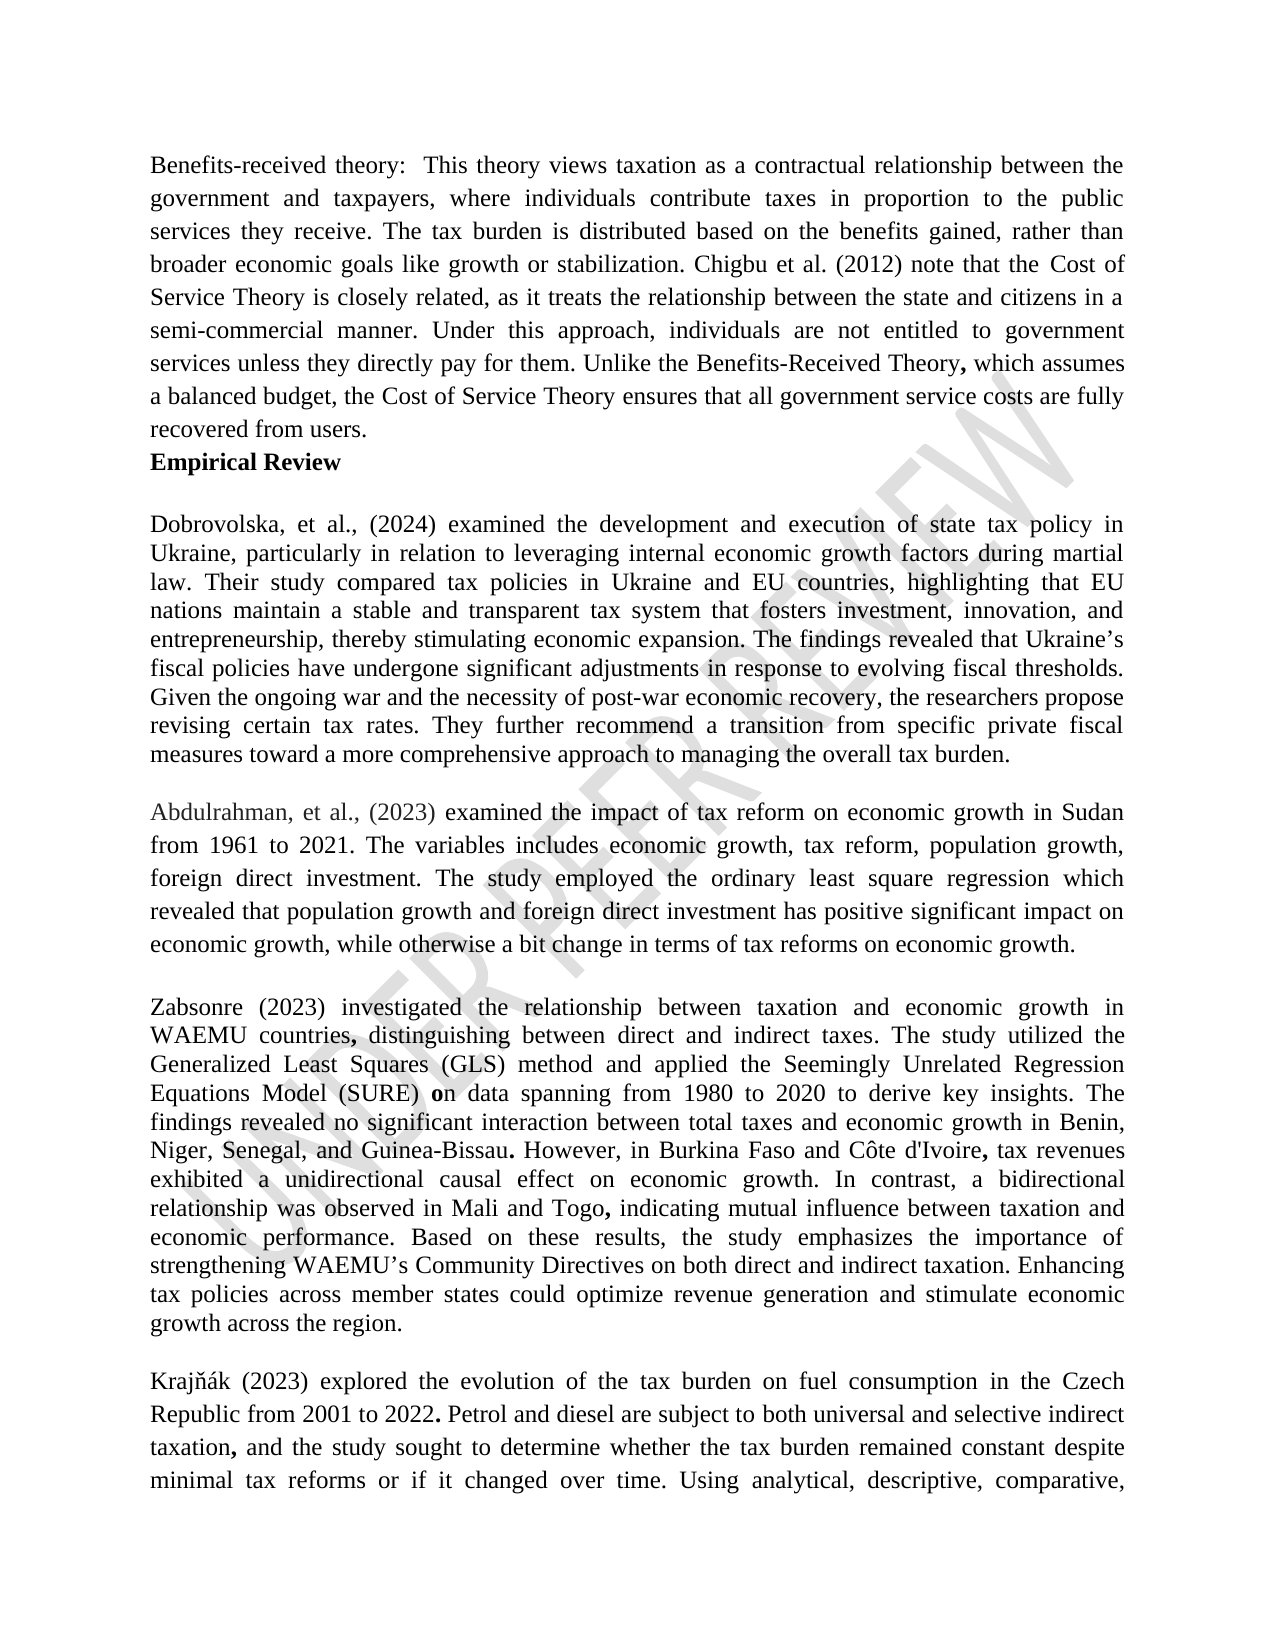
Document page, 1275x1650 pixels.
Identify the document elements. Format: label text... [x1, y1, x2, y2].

text Dobrovolska, et al., (2024) examined the development and execution of state tax policy in Ukraine, particularly in relation to leveraging internal economic growth factors during martial law. Their study compared tax policies in Ukraine and EU countries, highlighting that EU nations maintain a stable and transparent tax system that fosters investment, innovation, and entrepreneurship, thereby stimulating economic expansion. The findings revealed that Ukraine’s fiscal policies have undergone significant adjustments in response to evolving fiscal thresholds. Given the ongoing war and the necessity of post-war economic recovery, the researchers propose revising certain tax rates. They further recommend a transition from specific private fiscal measures toward a more comprehensive approach to managing the overall tax burden. [150, 509, 1125, 768]
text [150, 1366, 1125, 1493]
text Abdulrahman, et al., (2023) examined the impact of tax reform on economic growth in Sudan from 1961 to 2021. The variables includes economic growth, tax reform, population growth, foreign direct investment. The study employed the ordinary least square regression which revealed that population growth and foreign direct investment has positive significant impact on economic growth, while otherwise a bit change in terms of tax reforms on economic growth. [150, 797, 1125, 958]
text Empirical Review [150, 447, 1125, 476]
text Benefits-received theory: This theory views taxation as a contractual relationship between the government and taxpayers, where individuals contribute taxes in proportion to the public services they receive. The tax burden is distributed based on the benefits gained, rather than broader economic goals like growth or stabilization. Chigbu et al. (2012) note that the Cost of Service Theory is closely related, as it treats the relationship between the state and citizens in a semi-commercial manner. Under this approach, individuals are not entitled to government services unless they directly pay for them. Unlike the Benefits-Received Theory, which assumes a balanced budget, the Cost of Service Theory ensures that all government service costs are fully recovered from users. [150, 150, 1125, 443]
text Zabsonre (2023) investigated the relationship between taxation and economic growth in WAEMU countries, distinguishing between direct and indirect taxes. The study utilized the Generalized Least Squares (GLS) method and applied the Seemingly Unrelated Regression Equations Model (SURE) on data spanning from 1980 to 2020 to derive key insights. The findings revealed no significant interaction between total taxes and economic growth in Benin, Niger, Senegal, and Guinea-Bissau. However, in Burkina Faso and Côte d'Ivoire, tax revenues exhibited a unidirectional causal effect on economic growth. In contrast, a bidirectional relationship was observed in Mali and Togo, indicating mutual influence between taxation and economic performance. Based on these results, the study emphasizes the importance of strengthening WAEMU’s Community Directives on both direct and indirect taxation. Enhancing tax policies across member states could optimize revenue generation and stimulate economic growth across the region. [150, 992, 1125, 1337]
